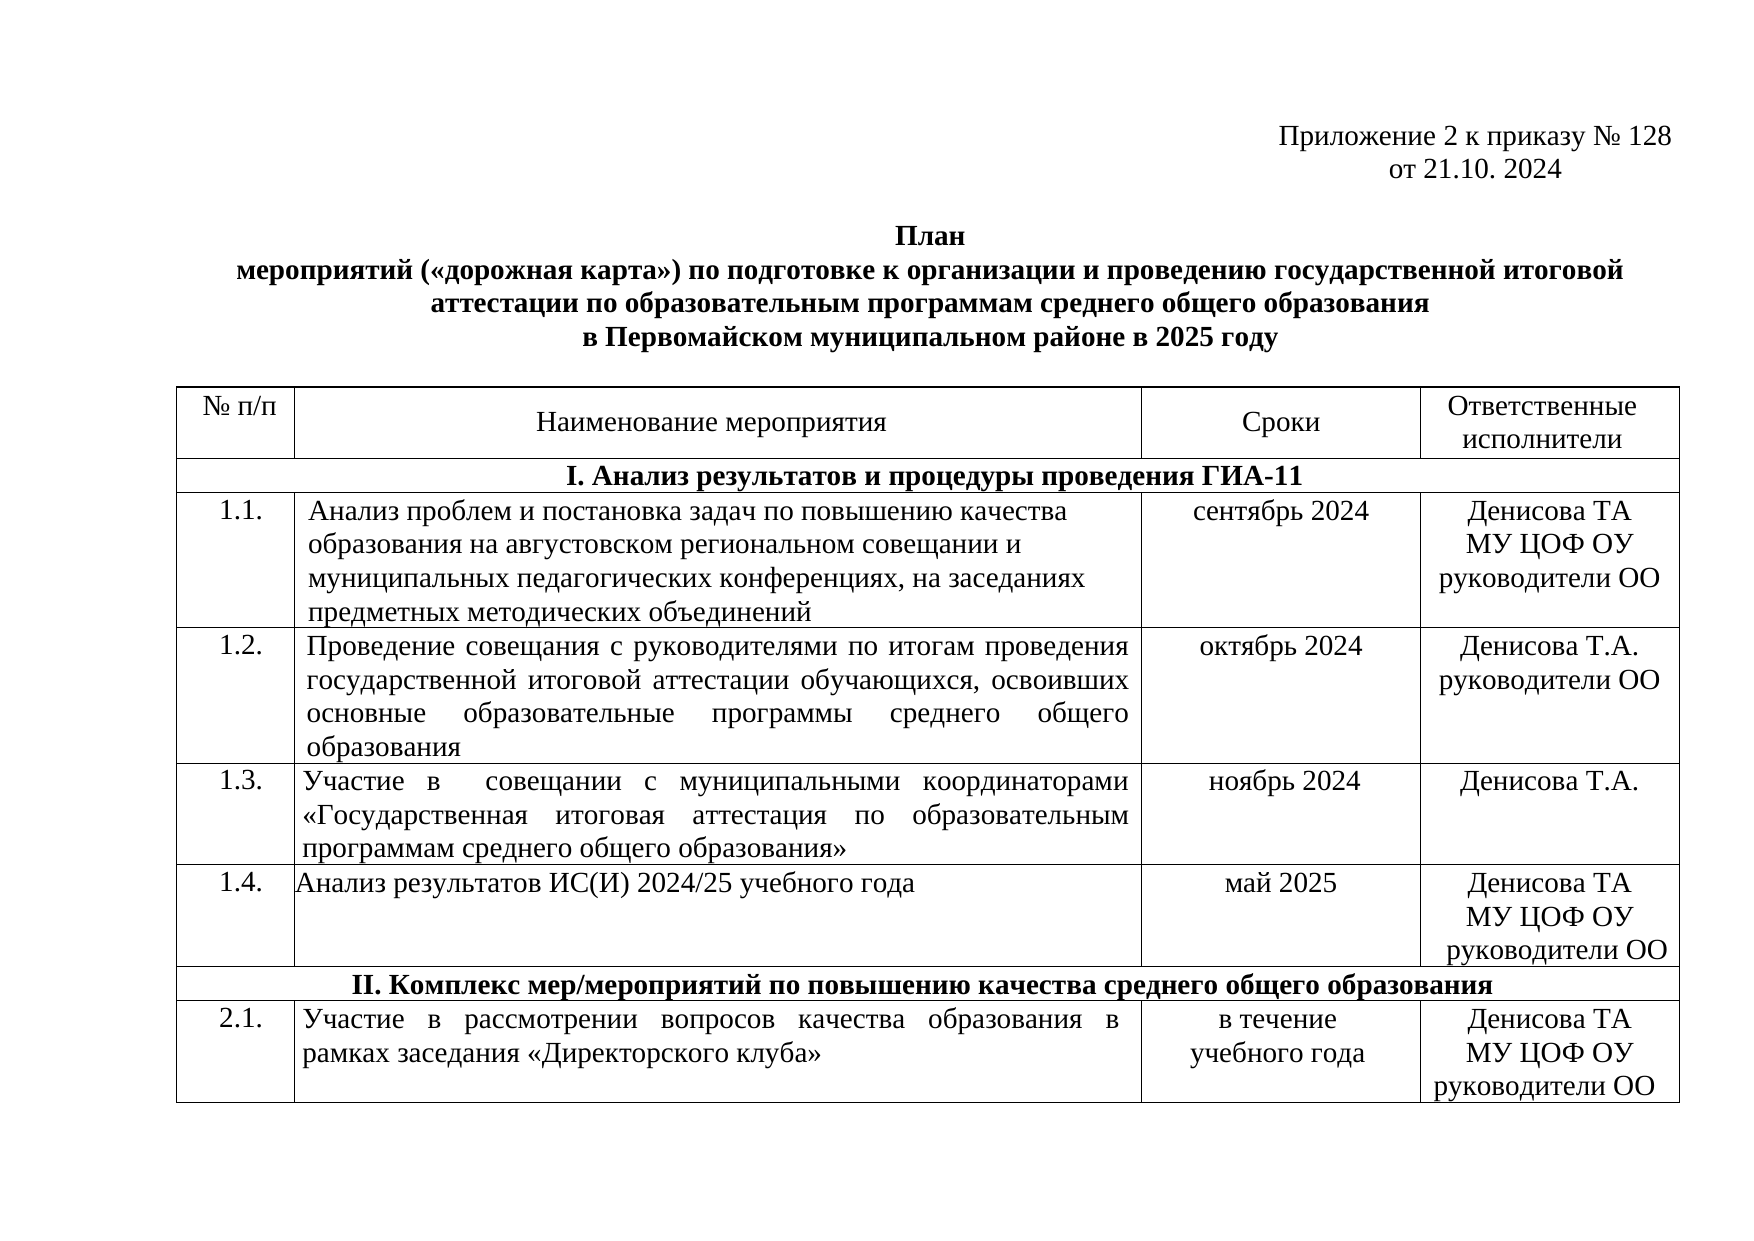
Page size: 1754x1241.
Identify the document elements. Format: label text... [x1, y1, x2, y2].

table_cell октябрь 2024 [1142, 628, 1420, 762]
table_cell Денисова ТА МУ ЦОФ ОУ руководители ОО [1421, 493, 1679, 627]
table_cell II. Комплекс мер/мероприятий по повышению качества среднего общего образования [177, 967, 1679, 1000]
table_cell 1.1. [177, 493, 294, 627]
table_cell Проведение совещания с руководителями по итогам проведения государственной итоговой аттестации обучающихся, освоивших основные образовательные программы среднего общего образования [295, 628, 1141, 762]
table_cell Денисова ТА МУ ЦОФ ОУ руководители ОО [1421, 865, 1679, 966]
table_header Наименование мероприятия [295, 388, 1141, 457]
table_cell сентябрь 2024 [1142, 493, 1420, 627]
table_cell 1.4. [177, 865, 294, 966]
text мероприятий («дорожная карта») по подготовке к организации и проведению государственной итоговой аттестации по образовательным программам среднего общего образования [177, 252, 1683, 319]
table_cell ноябрь 2024 [1142, 764, 1420, 864]
table_cell Денисова Т.А. руководители ОО [1421, 628, 1679, 762]
text в Первомайском муниципальном районе в 2025 году [177, 319, 1683, 353]
table_cell 2.1. [177, 1001, 294, 1102]
text План [177, 219, 1683, 252]
text Приложение 2 к приказу № 128 [1255, 118, 1695, 152]
table_cell Участие в совещании с муниципальными координаторами «Государственная итоговая аттестация по образовательным программам среднего общего образования» [295, 764, 1141, 864]
table_header Сроки [1142, 388, 1420, 457]
table_cell май 2025 [1142, 865, 1420, 966]
table_cell 1.3. [177, 764, 294, 864]
table_cell Анализ результатов ИС(И) 2024/25 учебного года [295, 865, 1141, 966]
table_cell в течение учебного года [1142, 1001, 1420, 1102]
table_cell 1.2. [177, 628, 294, 762]
table_cell Денисова ТА МУ ЦОФ ОУ руководители ОО [1421, 1001, 1679, 1102]
table_header № п/п [177, 388, 294, 457]
table_cell Анализ проблем и постановка задач по повышению качества образования на августовском региональном совещании и муниципальных педагогических конференциях, на заседаниях предметных методических объединений [295, 493, 1141, 627]
table_cell I. Анализ результатов и процедуры проведения ГИА-11 [177, 459, 1679, 492]
table_cell Участие в рассмотрении вопросов качества образования в рамках заседания «Директорского клуба» [295, 1001, 1141, 1102]
text от 21.10. 2024 [1255, 152, 1695, 185]
table_cell Денисова Т.А. [1421, 764, 1679, 864]
table_header Ответственные исполнители [1421, 388, 1679, 457]
